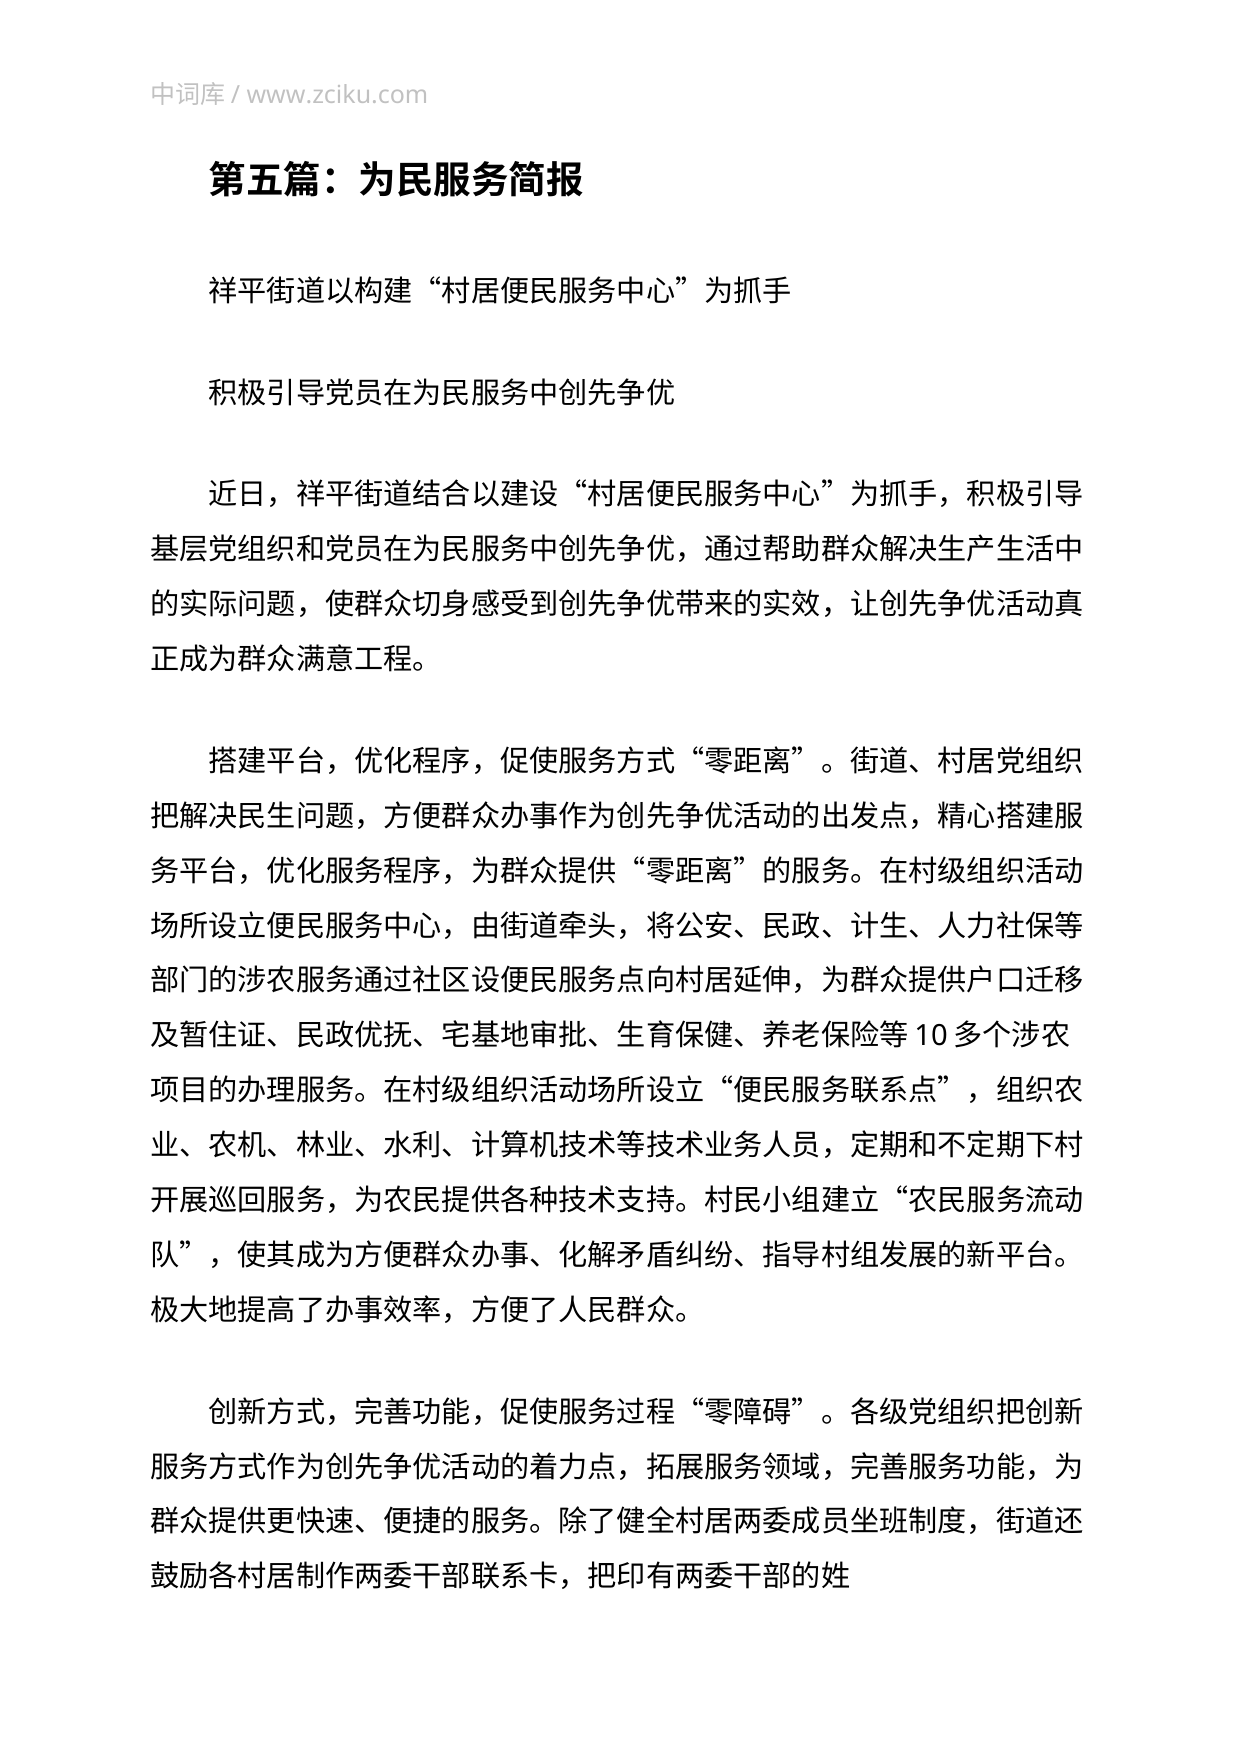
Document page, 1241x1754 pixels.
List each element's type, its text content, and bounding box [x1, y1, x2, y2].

text 创新方式，完善功能，促使服务过程“零障碍”。各级党组织把创新服务方式作为创先争优活动的着力点，拓展服务领域，完善服务功能，为群众提供更快速、便捷的服务。除了健全村居两委成员坐班制度，街道还鼓励各村居制作两委干部联系卡，把印有两委干部的姓 [150, 1388, 1090, 1595]
text 近日，祥平街道结合以建设“村居便民服务中心”为抓手，积极引导基层党组织和党员在为民服务中创先争优，通过帮助群众解决生产生活中的实际问题，使群众切身感受到创先争优带来的实效，让创先争优活动真正成为群众满意工程。 [150, 471, 1090, 678]
text 祥平街道以构建“村居便民服务中心”为抓手 [150, 267, 1090, 310]
text 积极引导党员在为民服务中创先争优 [150, 369, 1090, 411]
text 搭建平台，优化程序，促使服务方式“零距离”。街道、村居党组织把解决民生问题，方便群众办事作为创先争优活动的出发点，精心搭建服务平台，优化服务程序，为群众提供“零距离”的服务。在村级组织活动场所设立便民服务中心，由街道牵头，将公安、民政、计生、人力社保等部门的涉农服务通过社区设便民服务点向村居延伸，为群众提供户口迁移及暂住证、民政优抚、宅基地审批、生育保健、养老保险等10多个涉农项目的办理服务。在村级组织活动场所设立“便民服务联系点”，组织农业、农机、林业、水利、计算机技术等技术业务人员，定期和不定期下村开展巡回服务，为农民提供各种技术支持。村民小组建立“农民服务流动队”，使其成为方便群众办事、化解矛盾纠纷、指导村组发展的新平台。极大地提高了办事效率，方便了人民群众。 [150, 737, 1090, 1329]
text 第五篇：为民服务简报 [150, 150, 1090, 204]
